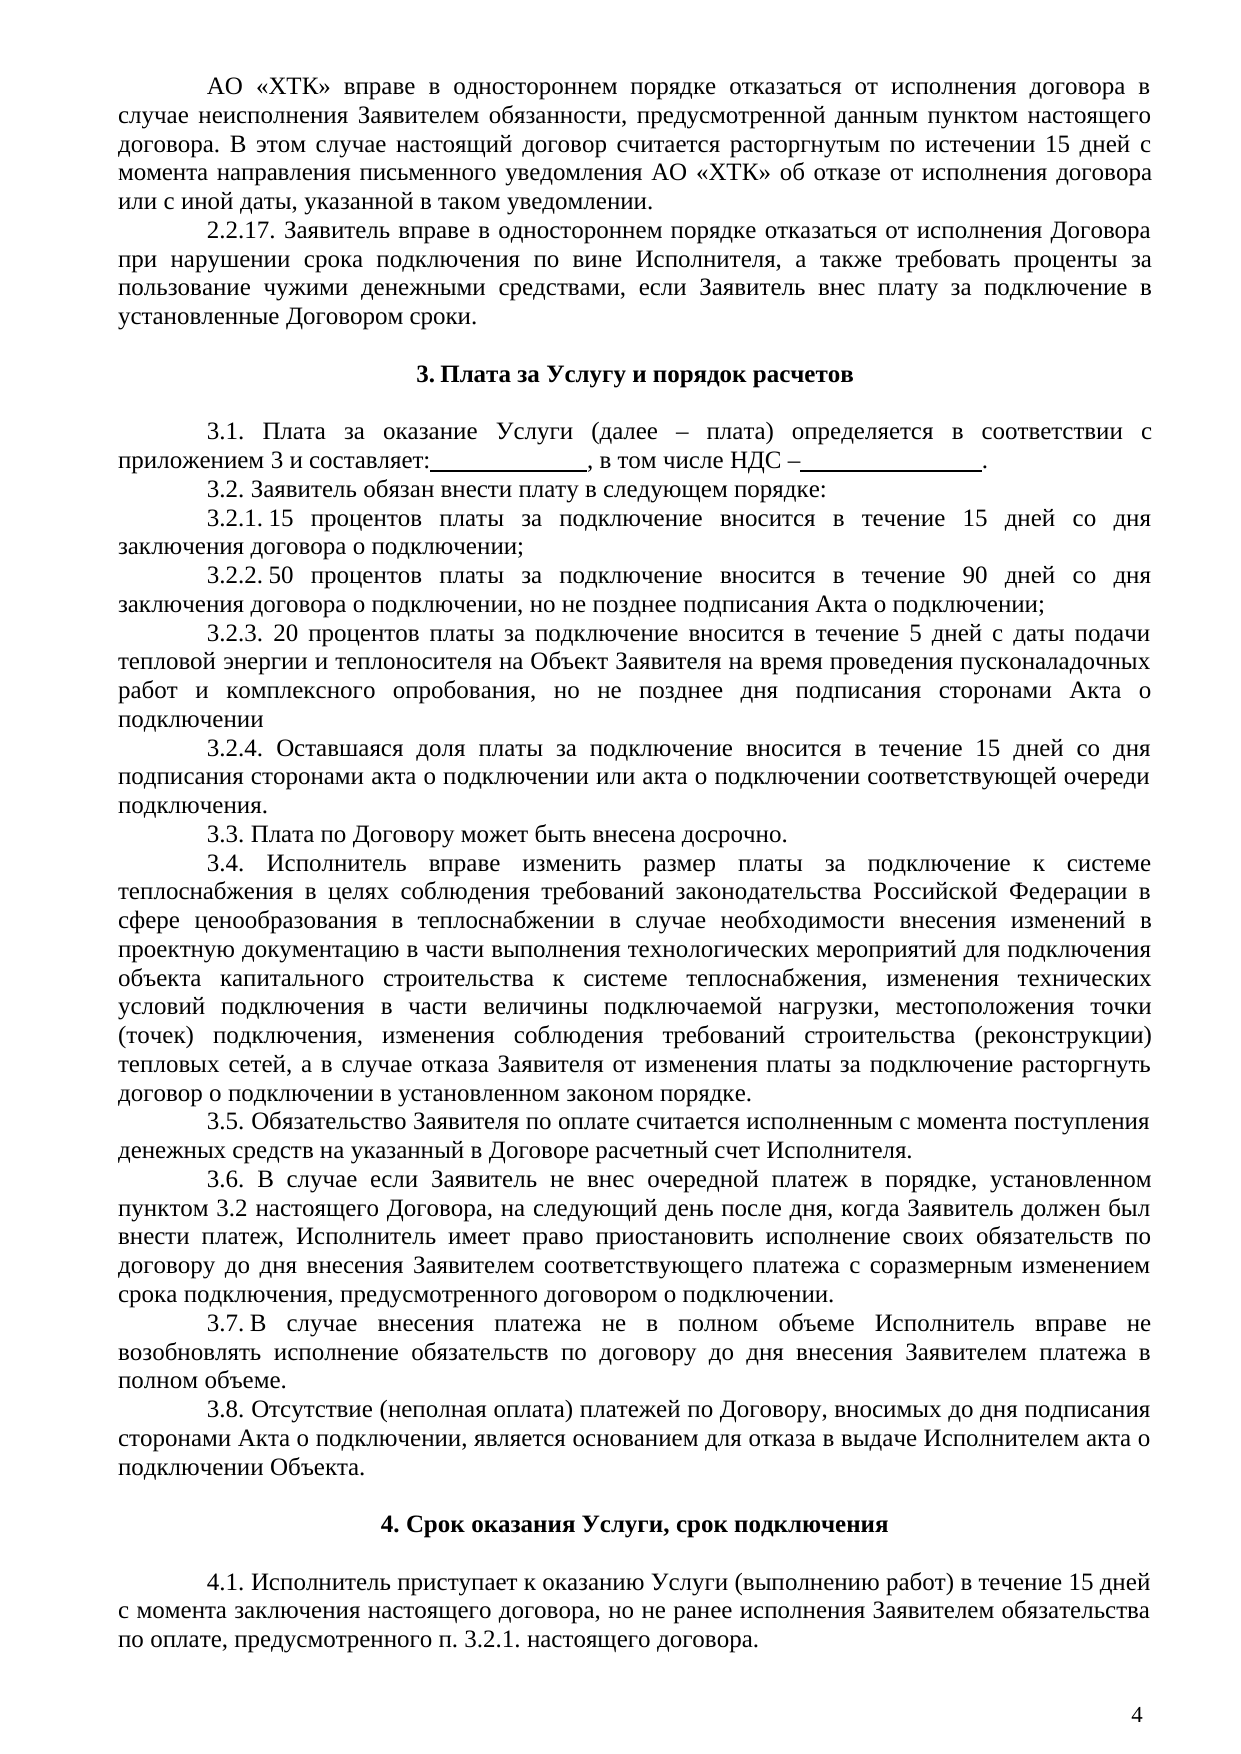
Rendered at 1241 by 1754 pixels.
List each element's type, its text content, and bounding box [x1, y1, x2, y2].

list 50 процентов платы за подключение вносится в течение 90 дней со дня заключения договора о подключении, но не позднее подписания Акта о подключении; [118, 560, 1151, 618]
list Заявитель вправе в одностороннем порядке отказаться от исполнения Договора при нарушении срока подключения по вине Исполнителя, а также требовать проценты за пользование чужими денежными средствами, если Заявитель внес плату за подключение в установленные Договором сроки. [118, 215, 1152, 330]
list Плата по Договору может быть внесена досрочно. [207, 819, 1169, 848]
list 20 процентов платы за подключение вносится в течение 5 дней с даты подачи тепловой энергии и теплоносителя на Объект Заявителя на время проведения пусконаладочных работ и комплексного опробования, но не позднее дня подписания сторонами Акта о подключении [118, 618, 1151, 733]
subtitle Срок оказания Услуги, срок подключения [381, 1509, 1169, 1538]
list В случае если Заявитель не внес очередной платеж в порядке, установленном пунктом 3.2 настоящего Договора, на следующий день после дня, когда Заявитель должен был внести платеж, Исполнитель имеет право приостановить исполнение своих обязательств по договору до дня внесения Заявителем соответствующего платежа с соразмерным изменением срока подключения, предусмотренного договором о подключении. [118, 1164, 1152, 1308]
list Оставшаяся доля платы за подключение вносится в течение 15 дней со дня подписания сторонами акта о подключении или акта о подключении соответствующей очереди подключения. [118, 733, 1151, 819]
list Обязательство Заявителя по оплате считается исполненным с момента поступления денежных средств на указанный в Договоре расчетный счет Исполнителя. [118, 1106, 1151, 1164]
list Плата за оказание Услуги (далее – плата) определяется в соответствии с приложением 3 и составляет: , в том числе НДС – . [118, 416, 1152, 474]
text АО «ХТК» вправе в одностороннем порядке отказаться от исполнения договора в случае неисполнения Заявителем обязанности, предусмотренной данным пунктом настоящего договора. В этом случае настоящий договор считается расторгнутым по истечении 15 дней с момента направления письменного уведомления АО «ХТК» об отказе от исполнения договора или с иной даты, указанной в таком уведомлении. [118, 71, 1152, 215]
list Исполнитель приступает к оказанию Услуги (выполнению работ) в течение 15 дней с момента заключения настоящего договора, но не ранее исполнения Заявителем обязательства по оплате, предусмотренного п. 3.2.1. настоящего договора. [118, 1567, 1151, 1653]
subtitle Плата за Услугу и порядок расчетов [416, 359, 1169, 388]
list 15 процентов платы за подключение вносится в течение 15 дней со дня заключения договора о подключении; [118, 503, 1151, 560]
list Отсутствие (неполная оплата) платежей по Договору, вносимых до дня подписания сторонами Акта о подключении, является основанием для отказа в выдаче Исполнителем акта о подключении Объекта. [118, 1394, 1152, 1480]
list Исполнитель вправе изменить размер платы за подключение к системе теплоснабжения в целях соблюдения требований законодательства Российской Федерации в сфере ценообразования в теплоснабжении в случае необходимости внесения изменений в проектную документацию в части выполнения технологических мероприятий для подключения объекта капитального строительства к системе теплоснабжения, изменения технических условий подключения в части величины подключаемой нагрузки, местоположения точки (точек) подключения, изменения соблюдения требований строительства (реконструкции) тепловых сетей, а в случае отказа Заявителя от изменения платы за подключение расторгнуть договор о подключении в установленном законом порядке. [118, 848, 1152, 1106]
list Заявитель обязан внести плату в следующем порядке: [207, 474, 1169, 503]
list В случае внесения платежа не в полном объеме Исполнитель вправе не возобновлять исполнение обязательств по договору до дня внесения Заявителем платежа в полном объеме. [118, 1308, 1151, 1394]
